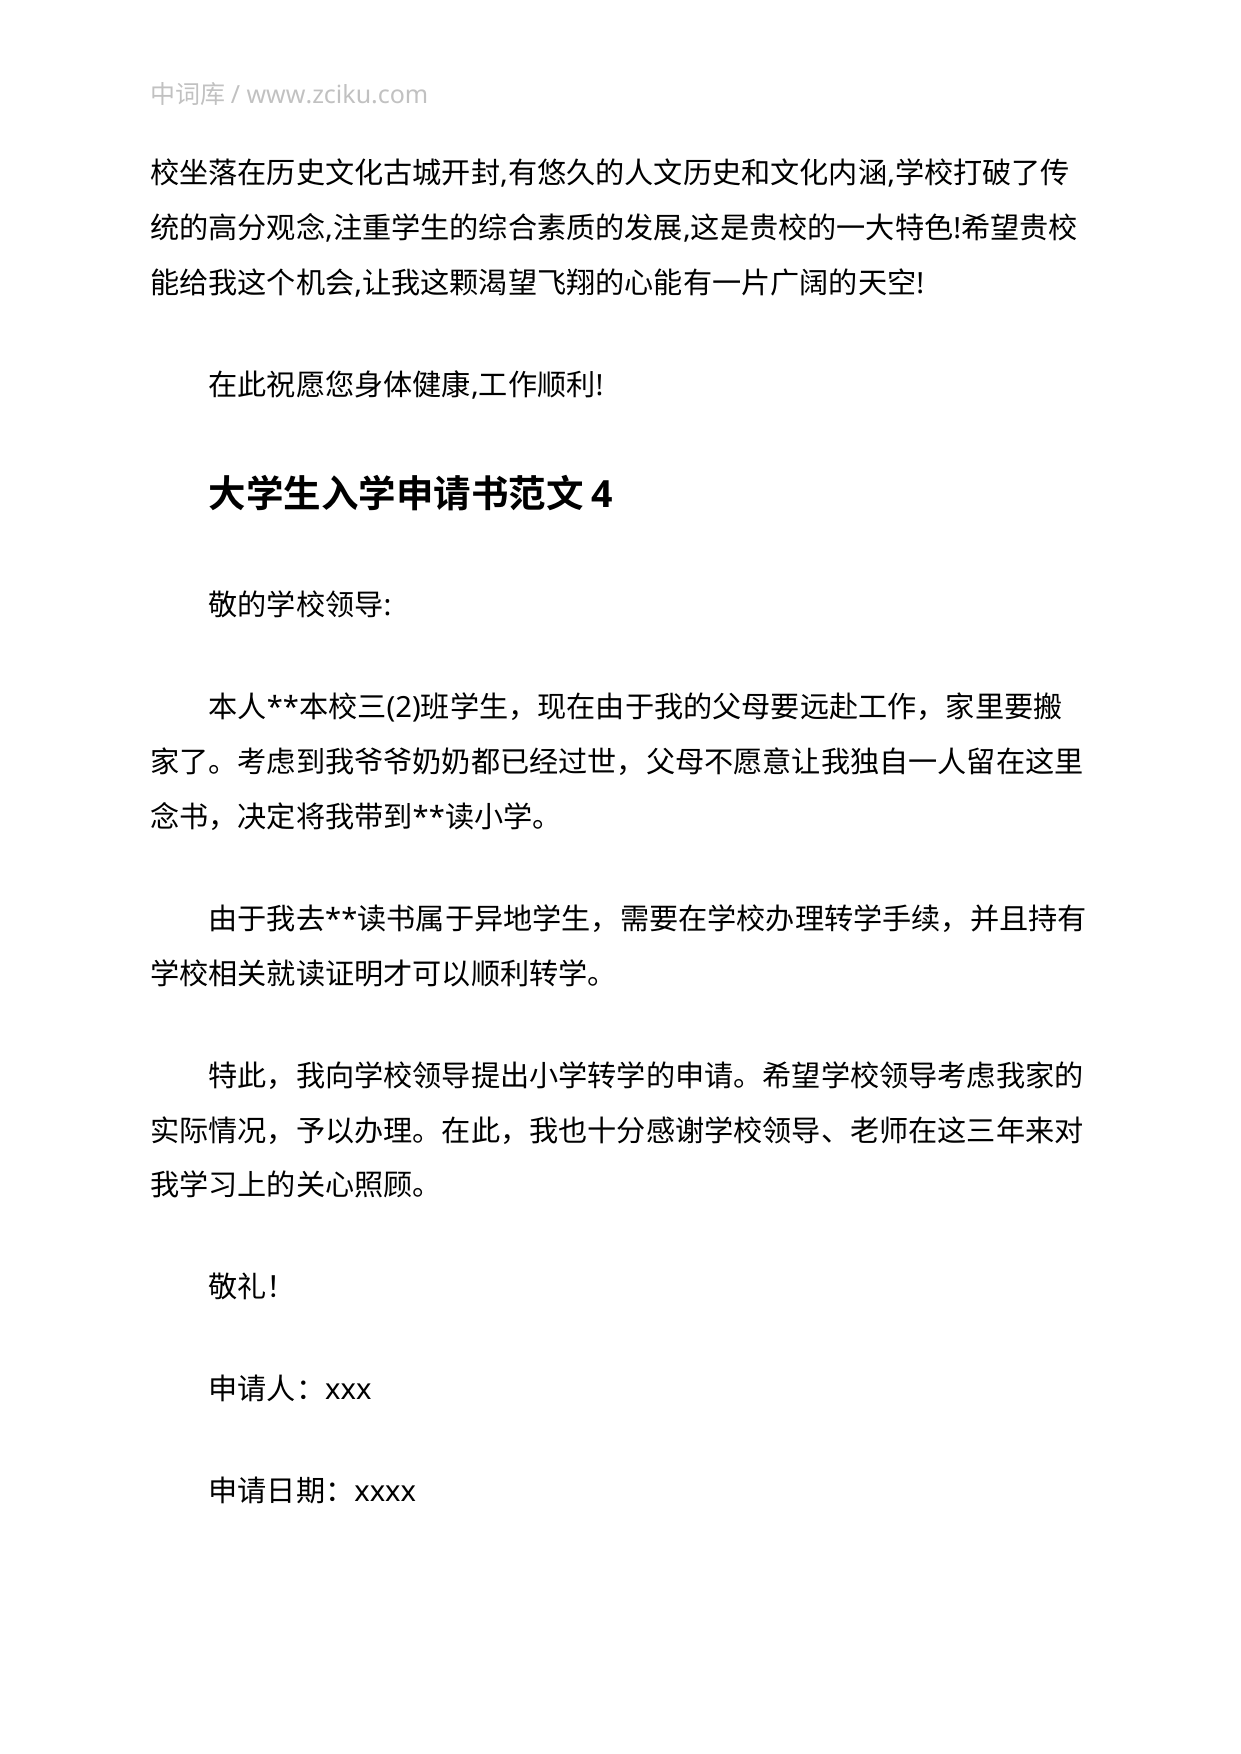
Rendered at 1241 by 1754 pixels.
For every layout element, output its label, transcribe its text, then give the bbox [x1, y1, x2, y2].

text 在此祝愿您身体健康,工作顺利! [150, 362, 1090, 404]
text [150, 150, 1090, 302]
text 由于我去**读书属于异地学生，需要在学校办理转学手续，并且持有学校相关就读证明才可以顺利转学。 [150, 895, 1090, 993]
text 大学生入学申请书范文4 [150, 464, 1090, 518]
text 本人**本校三(2)班学生，现在由于我的父母要远赴工作，家里要搬家了。考虑到我爷爷奶奶都已经过世，父母不愿意让我独自一人留在这里念书，决定将我带到**读小学。 [150, 683, 1090, 836]
text 特此，我向学校领导提出小学转学的申请。希望学校领导考虑我家的实际情况，予以办理。在此，我也十分感谢学校领导、老师在这三年来对我学习上的关心照顾。 [150, 1052, 1090, 1204]
text 敬礼！ [150, 1264, 1090, 1306]
text 敬的学校领导: [150, 582, 1090, 624]
text 申请日期：xxxx [150, 1467, 1090, 1510]
text 申请人：xxx [150, 1366, 1090, 1408]
